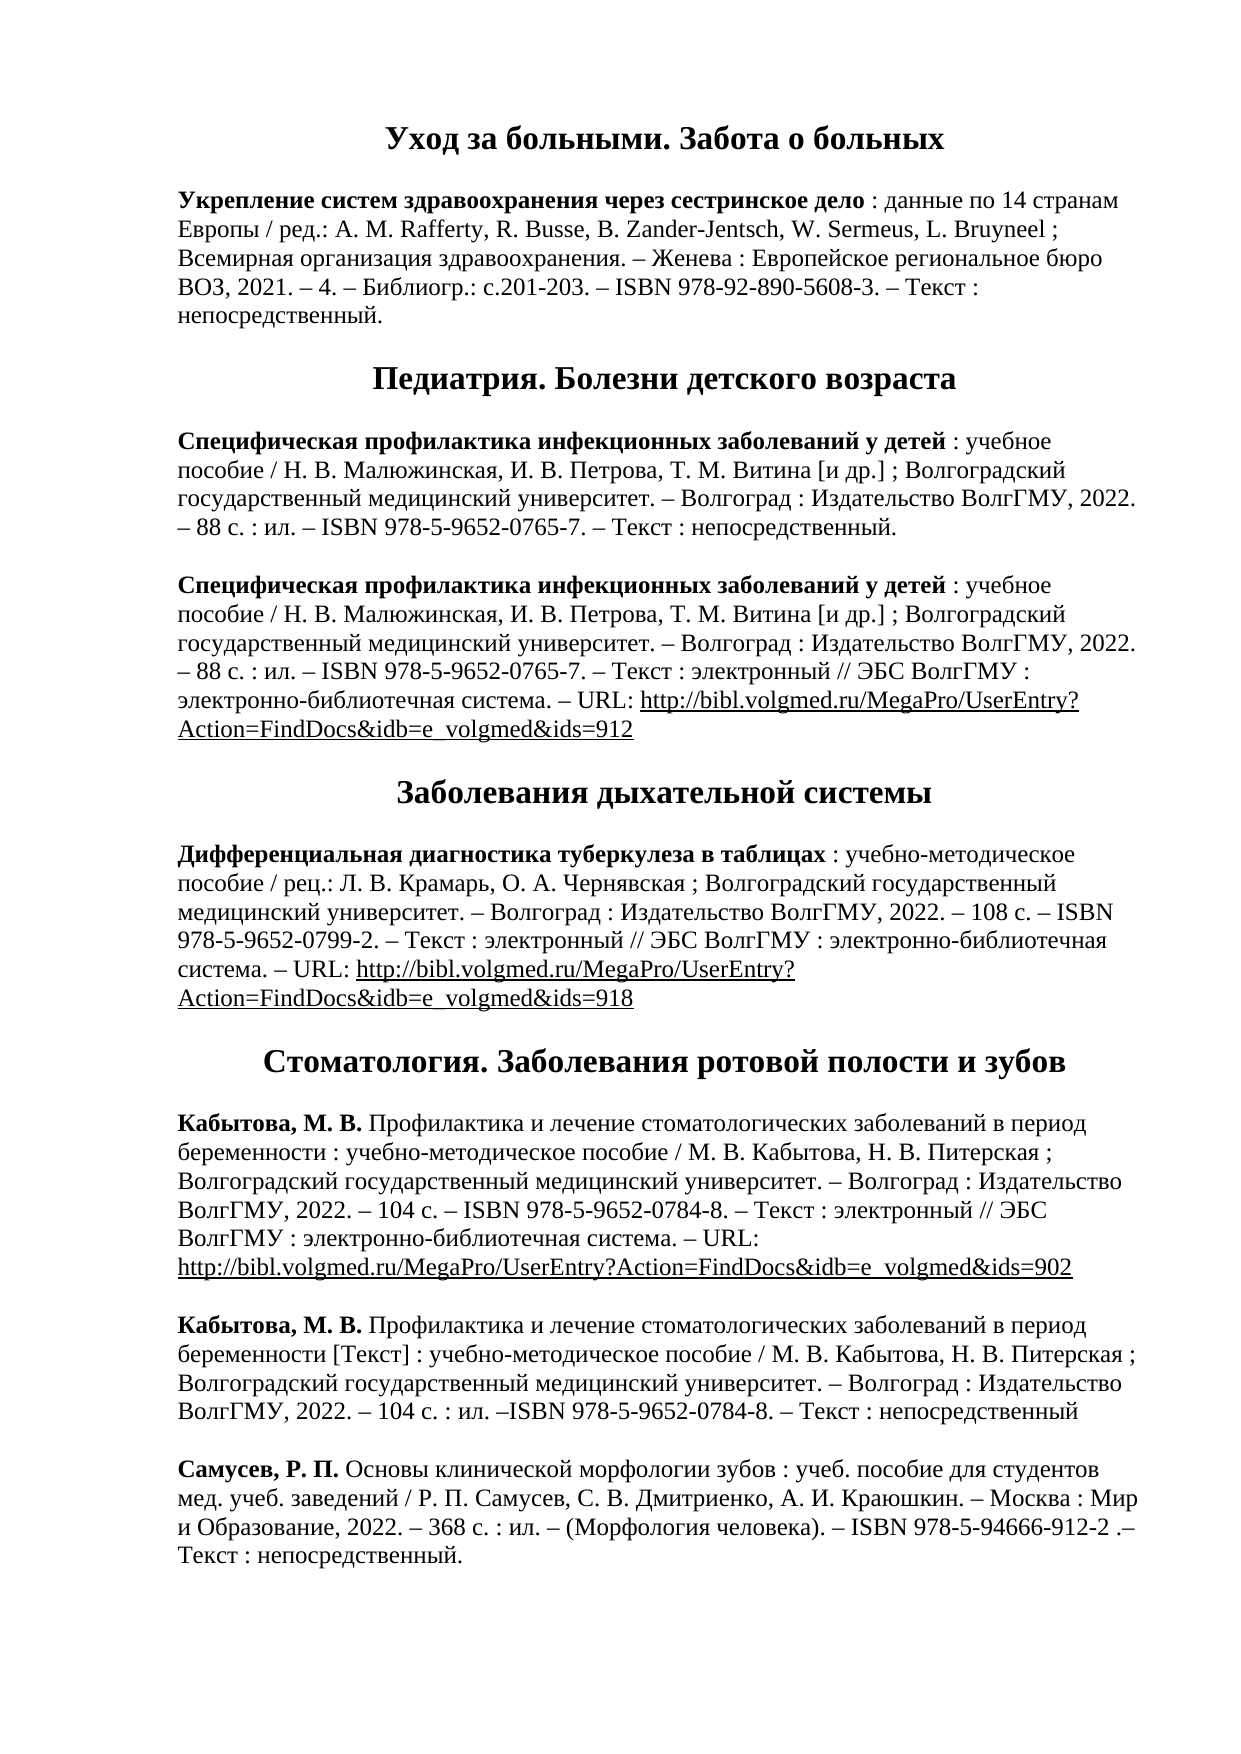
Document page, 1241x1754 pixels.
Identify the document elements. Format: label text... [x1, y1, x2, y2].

text Кабытова, М. В. Профилактика и лечение стоматологических заболеваний в период беременности : учебно-методическое пособие / М. В. Кабытова, Н. В. Питерская ; Волгоградский государственный медицинский университет. – Волгоград : Издательство ВолгГМУ, 2022. – 104 с. – ISBN 978-5-9652-0784-8. – Текст : электронный // ЭБС ВолгГМУ : электронно-библиотечная система. – URL: http://bibl.volgmed.ru/MegaPro/UserEntry?Action=FindDocs&idb=e_volgmed&ids=902 [177, 1108, 1152, 1281]
text Дифференциальная диагностика туберкулеза в таблицах : учебно-методическое пособие / рец.: Л. В. Крамарь, О. А. Чернявская ; Волгоградский государственный медицинский университет. – Волгоград : Издательство ВолгГМУ, 2022. – 108 с. – ISBN 978-5-9652-0799-2. – Текст : электронный // ЭБС ВолгГМУ : электронно-библиотечная система. – URL: http://bibl.volgmed.ru/MegaPro/UserEntry?Action=FindDocs&idb=e_volgmed&ids=918 [177, 839, 1152, 1012]
text Специфическая профилактика инфекционных заболеваний у детей : учебное пособие / Н. В. Малюжинская, И. В. Петрова, Т. М. Витина [и др.] ; Волгоградский государственный медицинский университет. – Волгоград : Издательство ВолгГМУ, 2022. – 88 с. : ил. – ISBN 978-5-9652-0765-7. – Текст : непосредственный. [177, 426, 1152, 541]
text Стоматология. Заболевания ротовой полости и зубов [177, 1041, 1152, 1079]
text Самусев, Р. П. Основы клинической морфологии зубов : учеб. пособие для студентов мед. учеб. заведений / Р. П. Самусев, С. В. Дмитриенко, А. И. Краюшкин. – Москва : Мир и Образование, 2022. – 368 с. : ил. – (Морфология человека). – ISBN 978-5-94666-912-2 .– Текст : непосредственный. [177, 1454, 1152, 1569]
text Уход за больными. Забота о больных [177, 118, 1152, 156]
text Педиатрия. Болезни детского возраста [177, 358, 1152, 397]
text Заболевания дыхательной системы [177, 772, 1152, 810]
text Специфическая профилактика инфекционных заболеваний у детей : учебное пособие / Н. В. Малюжинская, И. В. Петрова, Т. М. Витина [и др.] ; Волгоградский государственный медицинский университет. – Волгоград : Издательство ВолгГМУ, 2022. – 88 с. : ил. – ISBN 978-5-9652-0765-7. – Текст : электронный // ЭБС ВолгГМУ : электронно-библиотечная система. – URL: http://bibl.volgmed.ru/MegaPro/UserEntry?Action=FindDocs&idb=e_volgmed&ids=912 [177, 570, 1152, 743]
text Кабытова, М. В. Профилактика и лечение стоматологических заболеваний в период беременности [Текст] : учебно-методическое пособие / М. В. Кабытова, Н. В. Питерская ; Волгоградский государственный медицинский университет. – Волгоград : Издательство ВолгГМУ, 2022. – 104 с. : ил. –ISBN 978-5-9652-0784-8. – Текст : непосредственный [177, 1310, 1152, 1425]
text Укрепление систем здравоохранения через сестринское дело : данные по 14 странам Европы / ред.: А. M. Rafferty, R. Busse, В. Zander-Jentsch, W. Sermeus, L. Bruyneel ; Всемирная организация здравоохранения. – Женева : Европейское региональное бюро ВОЗ, 2021. – 4. – Библиогр.: с.201-203. – ISBN 978-92-890-5608-3. – Текст : непосредственный. [177, 186, 1152, 329]
